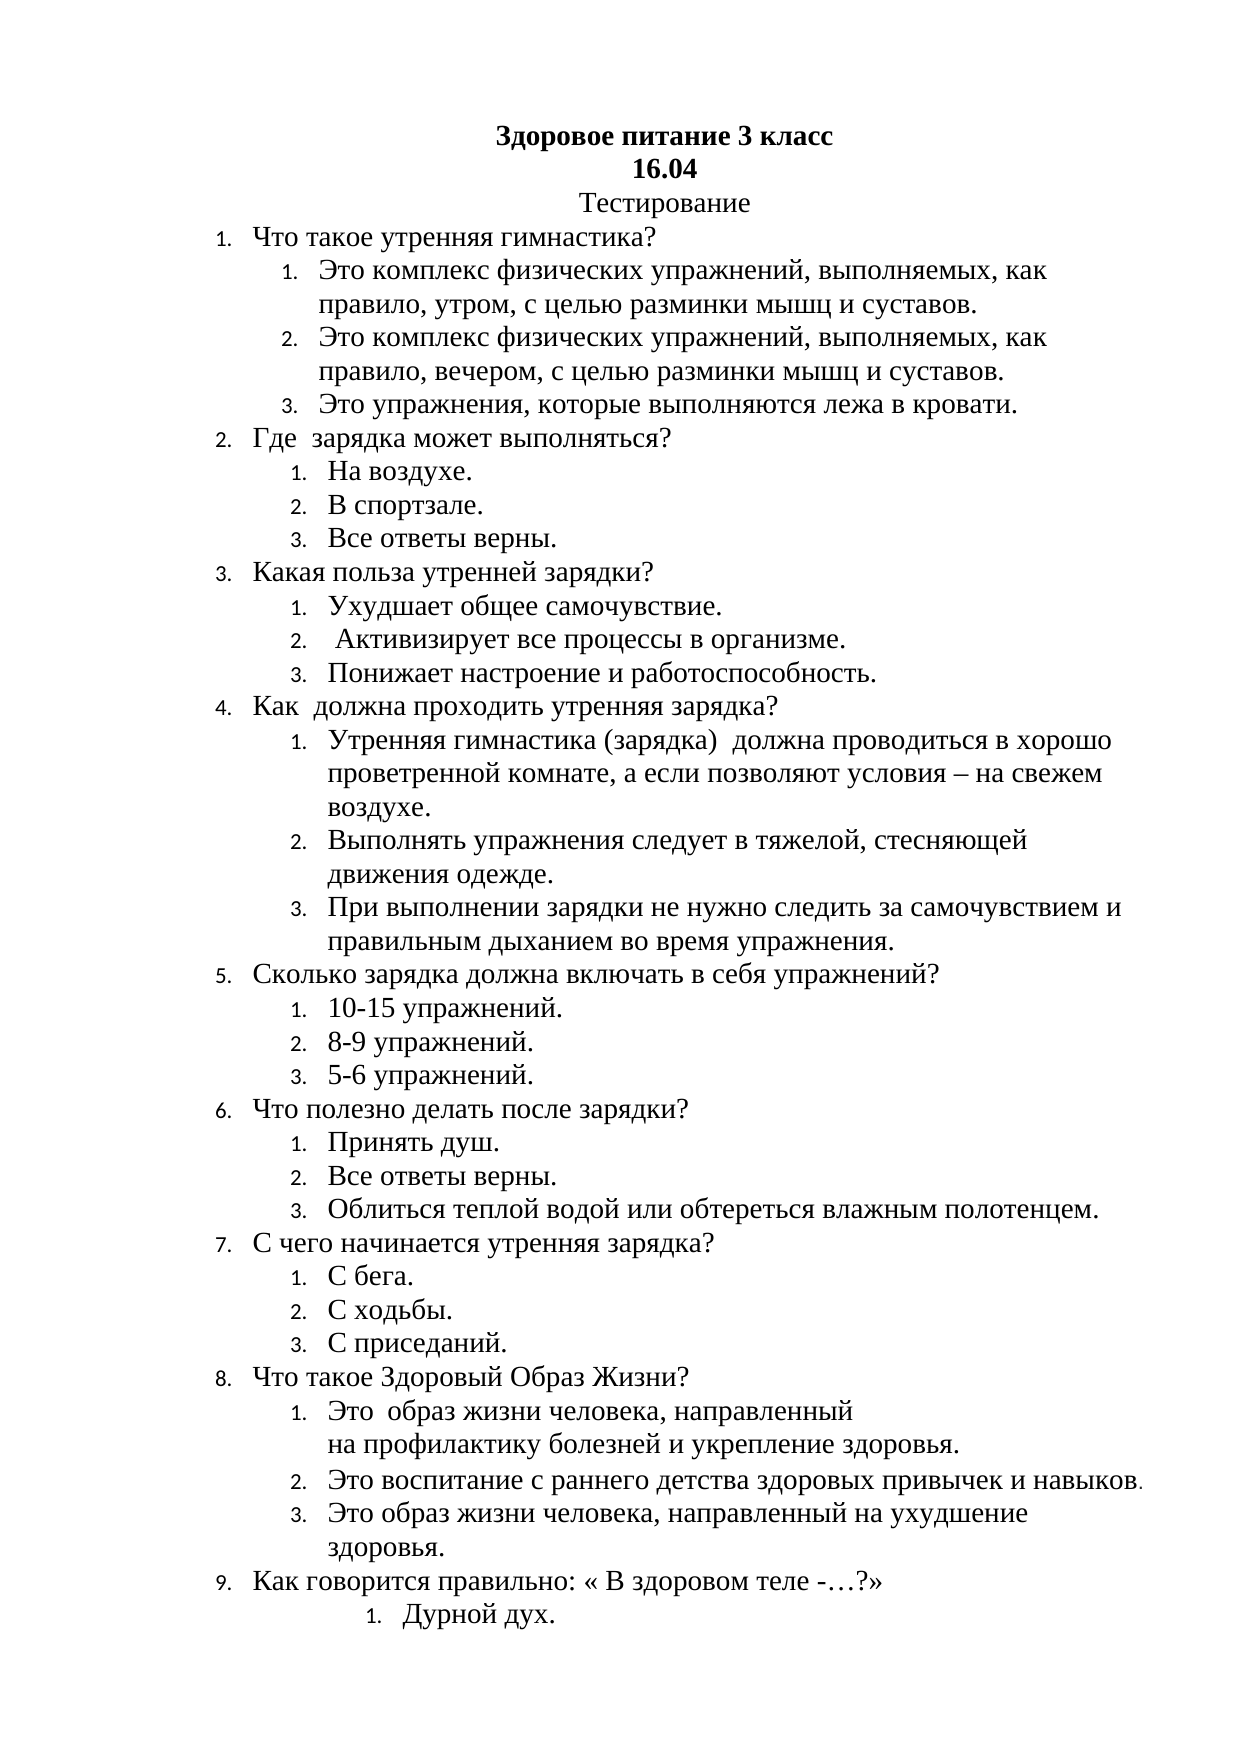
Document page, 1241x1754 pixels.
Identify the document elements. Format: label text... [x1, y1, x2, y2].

list Это образ жизни человека, направленный на ухудшение здоровья. [290, 1496, 1152, 1563]
list Выполнять упражнения следует в тяжелой, стесняющей движения одежде. [290, 822, 1152, 889]
list Как говорится правильно: « В здоровом теле -…?» [215, 1563, 1152, 1596]
list Утренняя гимнастика (зарядка) должна проводиться в хорошо проветренной комнате, а если позволяют условия – на свежем воздухе. [290, 722, 1152, 822]
list На воздухе. [290, 453, 1152, 487]
list С чего начинается утренняя зарядка? [215, 1225, 1152, 1258]
list Что такое утренняя гимнастика? [215, 219, 1152, 252]
list С бега. [290, 1258, 1152, 1292]
list Какая польза утренней зарядки? [215, 554, 1152, 588]
list Это образ жизни человека, направленный на профилактику болезней и укрепление здоровья. [290, 1393, 1152, 1460]
list При выполнении зарядки не нужно следить за самочувствием и правильным дыханием во время упражнения. [290, 889, 1152, 957]
list Это комплекс физических упражнений, выполняемых, как правило, утром, с целью разминки мышц и суставов. [281, 252, 1152, 319]
list 5-6 упражнений. [290, 1057, 1152, 1091]
text Здоровое питание 3 класс [177, 118, 1152, 152]
list Сколько зарядка должна включать в себя упражнений? [215, 957, 1152, 990]
list Дурной дух. [365, 1596, 1152, 1630]
text 16.04 [177, 152, 1152, 185]
list Облиться теплой водой или обтереться влажным полотенцем. [290, 1191, 1152, 1225]
list Все ответы верны. [290, 521, 1152, 554]
list Это упражнения, которые выполняются лежа в кровати. [281, 386, 1152, 420]
list Активизирует все процессы в организме. [290, 621, 1152, 655]
list С приседаний. [290, 1326, 1152, 1359]
list Принять душ. [290, 1124, 1152, 1158]
list Понижает настроение и работоспособность. [290, 655, 1152, 688]
list Где зарядка может выполняться? [215, 420, 1152, 453]
list Ухудшает общее самочувствие. [290, 588, 1152, 621]
list В спортзале. [290, 487, 1152, 521]
list Это воспитание с раннего детства здоровых привычек и навыков. [290, 1460, 1152, 1496]
list 10-15 упражнений. [290, 990, 1152, 1024]
list Все ответы верны. [290, 1158, 1152, 1191]
list Что такое Здоровый Образ Жизни? [215, 1359, 1152, 1393]
list Это комплекс физических упражнений, выполняемых, как правило, вечером, с целью разминки мышц и суставов. [281, 319, 1152, 386]
list Что полезно делать после зарядки? [215, 1091, 1152, 1124]
list С ходьбы. [290, 1292, 1152, 1326]
text Тестирование [177, 185, 1152, 219]
list Как должна проходить утренняя зарядка? [215, 688, 1152, 722]
list 8-9 упражнений. [290, 1024, 1152, 1057]
